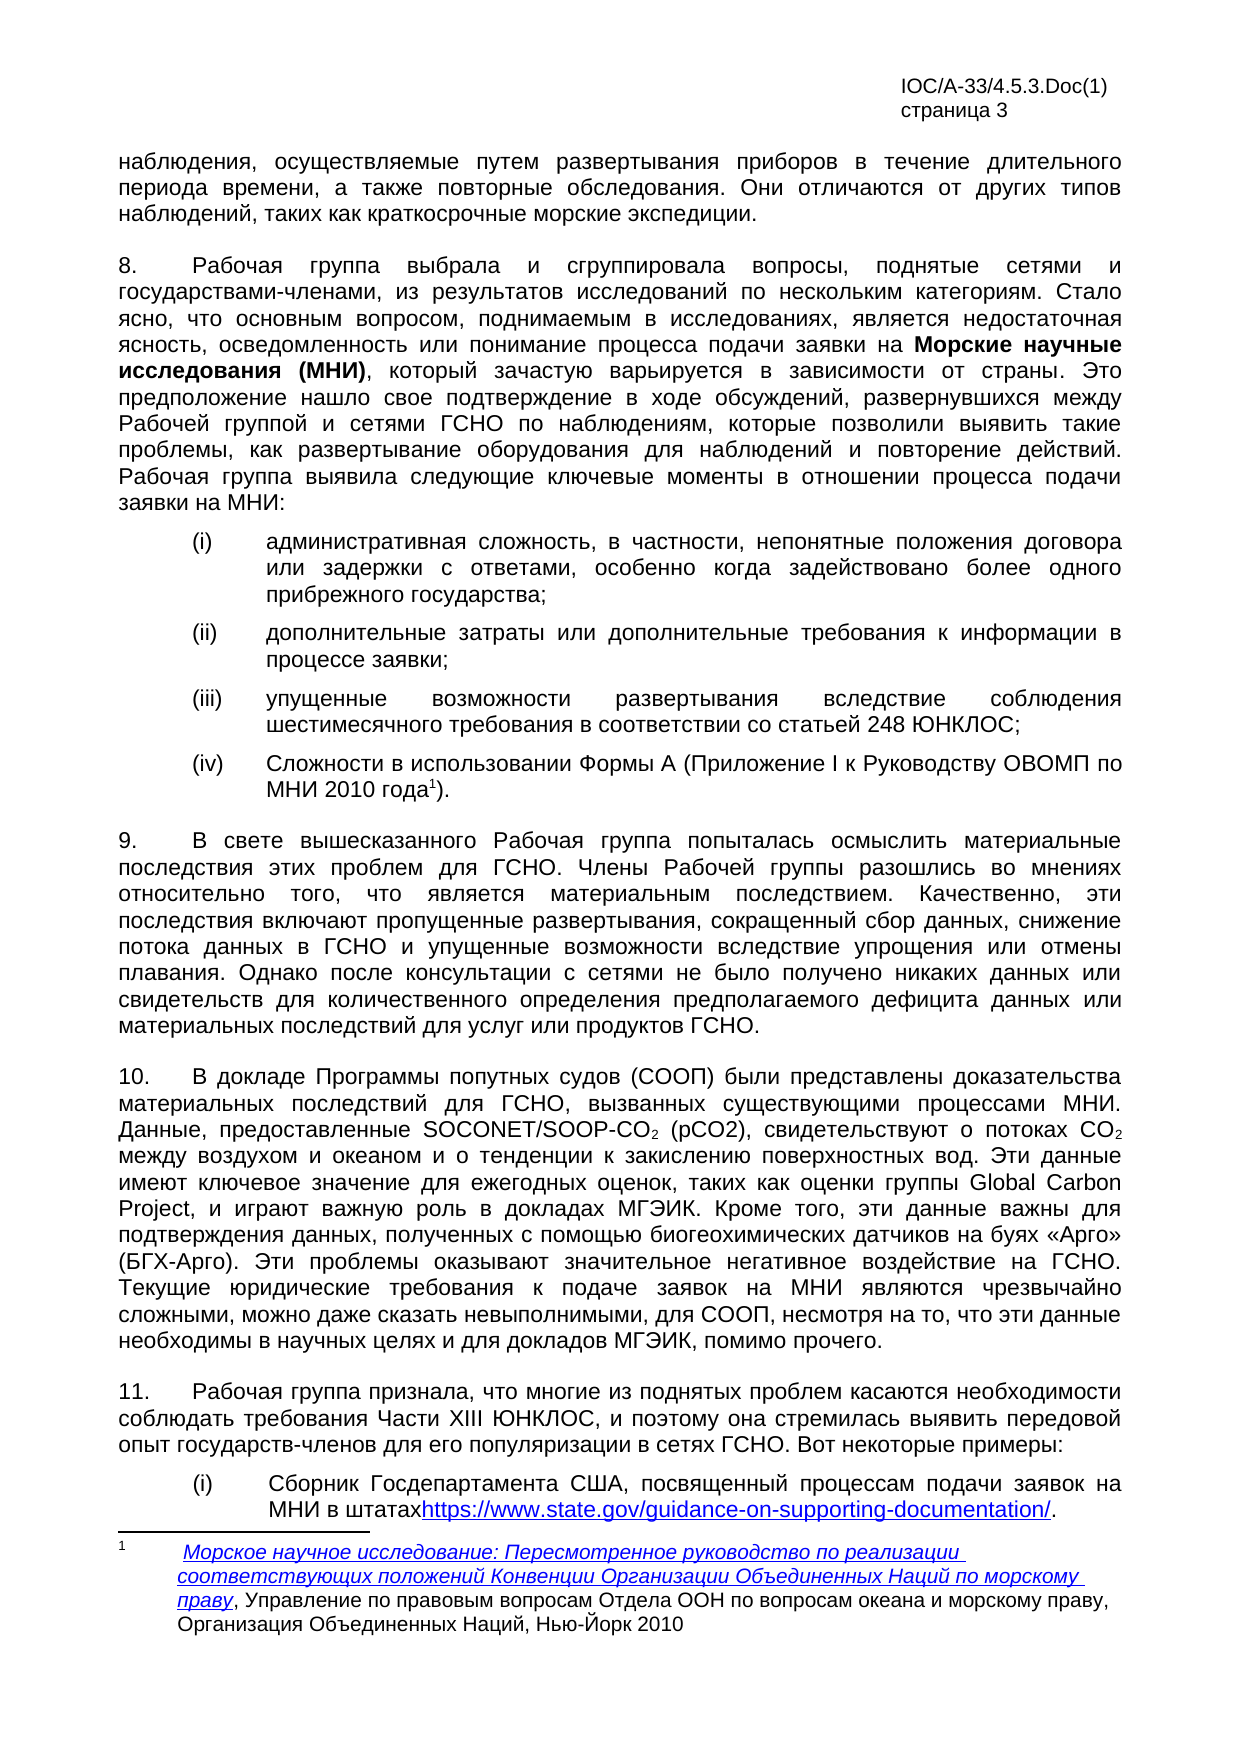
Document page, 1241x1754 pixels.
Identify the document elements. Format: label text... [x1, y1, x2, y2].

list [118, 148, 1122, 227]
list Рабочая группа выбрала и сгруппировала вопросы, поднятые сетями и государствами-членами, из результатов исследований по нескольким категориям. Стало ясно, что основным вопросом, поднимаемым в исследованиях, является недостаточная ясность, осведомленность или понимание процесса подачи заявки на Морские научные исследования (МНИ), который зачастую варьируется в зависимости от страны. Это предположение нашло свое подтверждение в ходе обсуждений, развернувшихся между Рабочей группой и сетями ГСНО по наблюдениям, которые позволили выявить такие проблемы, как развертывание оборудования для наблюдений и повторение действий. Рабочая группа выявила следующие ключевые моменты в отношении процесса подачи заявки на МНИ: [118, 252, 1122, 515]
list дополнительные затраты или дополнительные требования к информации в процессе заявки; [192, 619, 1122, 672]
list упущенные возможности развертывания вследствие соблюдения шестимесячного требования в соответствии со статьей 248 ЮНКЛОС; [192, 684, 1122, 737]
list В свете вышесказанного Рабочая группа попыталась осмыслить материальные последствия этих проблем для ГСНО. Члены Рабочей группы разошлись во мнениях относительно того, что является материальным последствием. Качественно, эти последствия включают пропущенные развертывания, сокращенный сбор данных, снижение потока данных в ГСНО и упущенные возможности вследствие упрощения или отмены плавания. Однако после консультации с сетями не было получено никаких данных или свидетельств для количественного определения предполагаемого дефицита данных или материальных последствий для услуг или продуктов ГСНО. [118, 827, 1122, 1038]
list административная сложность, в частности, непонятные положения договора или задержки с ответами, особенно когда задействовано более одного прибрежного государства; [192, 528, 1122, 607]
list Рабочая группа признала, что многие из поднятых проблем касаются необходимости соблюдать требования Части XIII ЮНКЛОС, и поэтому она стремилась выявить передовой опыт государств-членов для его популяризации в сетях ГСНО. Вот некоторые примеры: [118, 1378, 1122, 1457]
list Сложности в использовании Формы A (Приложение I к Руководству ОВОМП по МНИ 2010 года). [192, 750, 1122, 802]
list В докладе Программы попутных судов (СООП) были представлены доказательства материальных последствий для ГСНО, вызванных существующими процессами МНИ. Данные, предоставленные SOCONET/SOOP-CO2 (pCO2), свидетельствуют о потоках CO2 между воздухом и океаном и о тенденции к закислению поверхностных вод. Эти данные имеют ключевое значение для ежегодных оценок, таких как оценки группы Global Carbon Project, и играют важную роль в докладах МГЭИК. Кроме того, эти данные важны для подтверждения данных, полученных с помощью биогеохимических датчиков на буях «Арго» (БГХ-Арго). Эти проблемы оказывают значительное негативное воздействие на ГСНО. Текущие юридические требования к подаче заявок на МНИ являются чрезвычайно сложными, можно даже сказать невыполнимыми, для СООП, несмотря на то, что эти данные необходимы в научных целях и для докладов МГЭИК, помимо прочего. [118, 1063, 1122, 1353]
list Сборник Госдепартамента США, посвященный процессам подачи заявок на МНИ в штатахhttps://www.state.gov/guidance-on-supporting-documentation/. [192, 1470, 1122, 1522]
